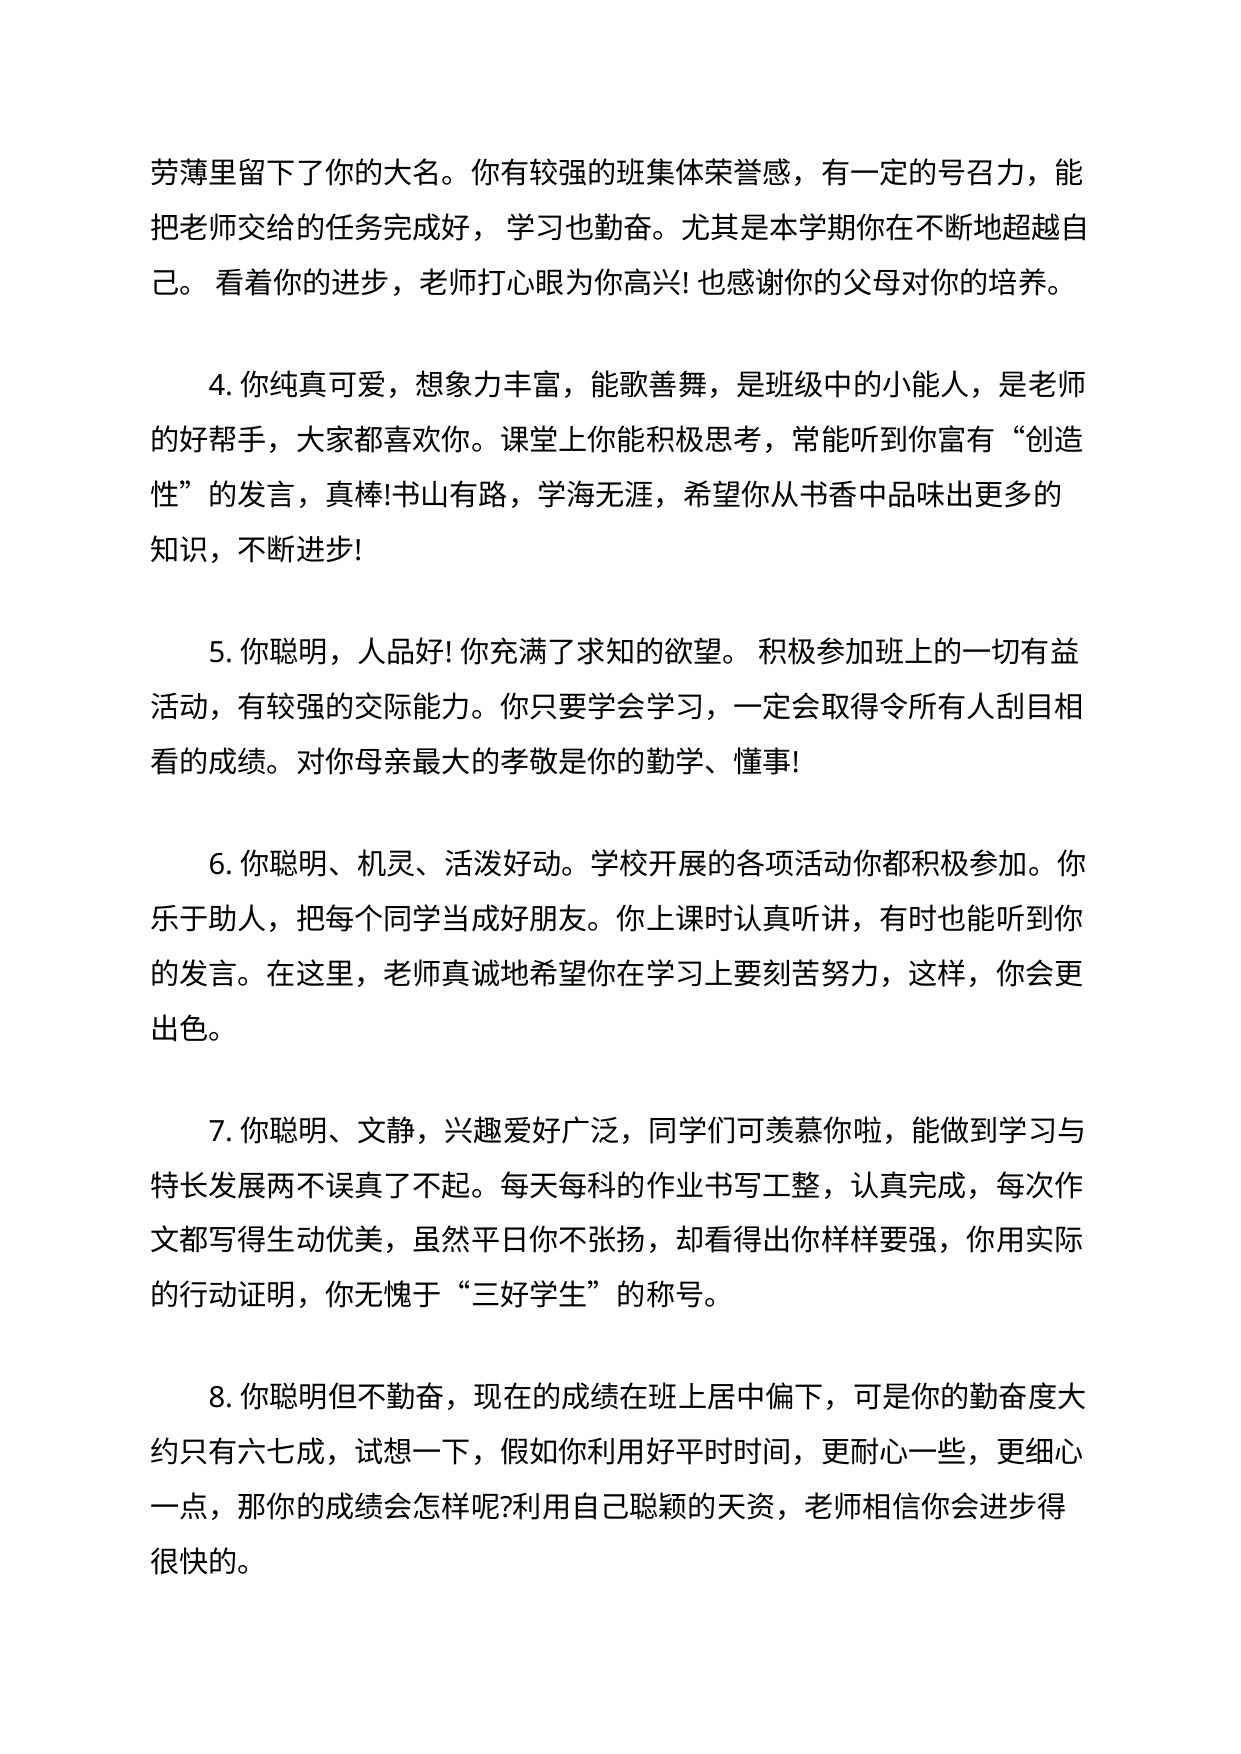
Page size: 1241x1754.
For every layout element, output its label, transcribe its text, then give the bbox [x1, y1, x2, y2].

text 6. 你聪明、机灵、活泼好动。学校开展的各项活动你都积极参加。你乐于助人，把每个同学当成好朋友。你上课时认真听讲，有时也能听到你的发言。在这里，老师真诚地希望你在学习上要刻苦努力，这样，你会更出色。 [150, 841, 1090, 1048]
text 4. 你纯真可爱，想象力丰富，能歌善舞，是班级中的小能人，是老师的好帮手，大家都喜欢你。课堂上你能积极思考，常能听到你富有“创造性”的发言，真棒!书山有路，学海无涯，希望你从书香中品味出更多的知识，不断进步! [150, 362, 1090, 569]
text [150, 150, 1090, 302]
text 5. 你聪明，人品好! 你充满了求知的欲望。 积极参加班上的一切有益活动，有较强的交际能力。你只要学会学习，一定会取得令所有人刮目相看的成绩。对你母亲最大的孝敬是你的勤学、懂事! [150, 629, 1090, 781]
text 8. 你聪明但不勤奋，现在的成绩在班上居中偏下，可是你的勤奋度大约只有六七成，试想一下，假如你利用好平时时间，更耐心一些，更细心一点，那你的成绩会怎样呢?利用自己聪颖的天资，老师相信你会进步得很快的。 [150, 1374, 1090, 1581]
text 7. 你聪明、文静，兴趣爱好广泛，同学们可羡慕你啦，能做到学习与特长发展两不误真了不起。每天每科的作业书写工整，认真完成，每次作文都写得生动优美，虽然平日你不张扬，却看得出你样样要强，你用实际的行动证明，你无愧于“三好学生”的称号。 [150, 1107, 1090, 1314]
